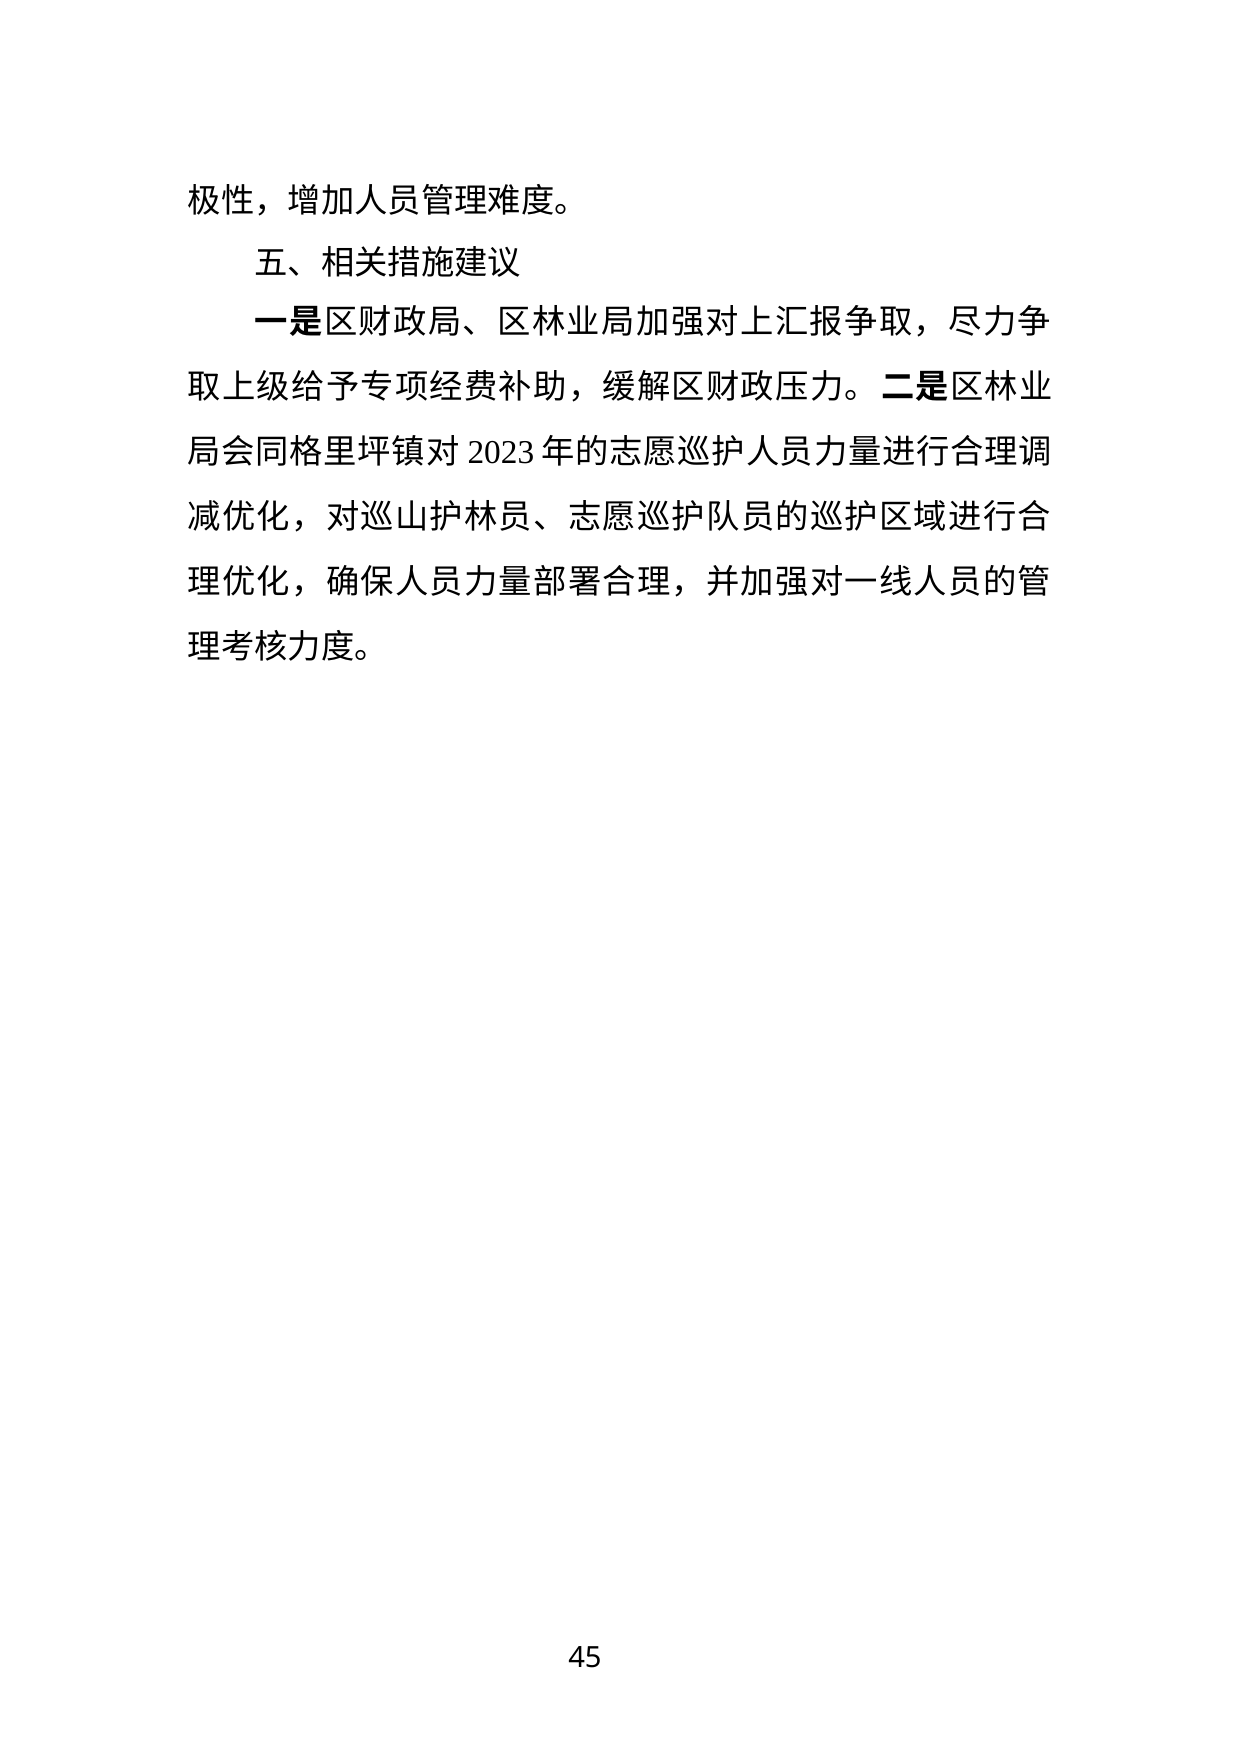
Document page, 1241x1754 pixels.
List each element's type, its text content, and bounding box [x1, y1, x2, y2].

text 五、相关措施建议 [187, 224, 1053, 287]
text 一是区财政局、区林业局加强对上汇报争取，尽力争取上级给予专项经费补助，缓解区财政压力。二是区林业局会同格里坪镇对2023年的志愿巡护人员力量进行合理调减优化，对巡山护林员、志愿巡护队员的巡护区域进行合理优化，确保人员力量部署合理，并加强对一线人员的管理考核力度。 [187, 287, 1053, 677]
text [187, 162, 1053, 224]
